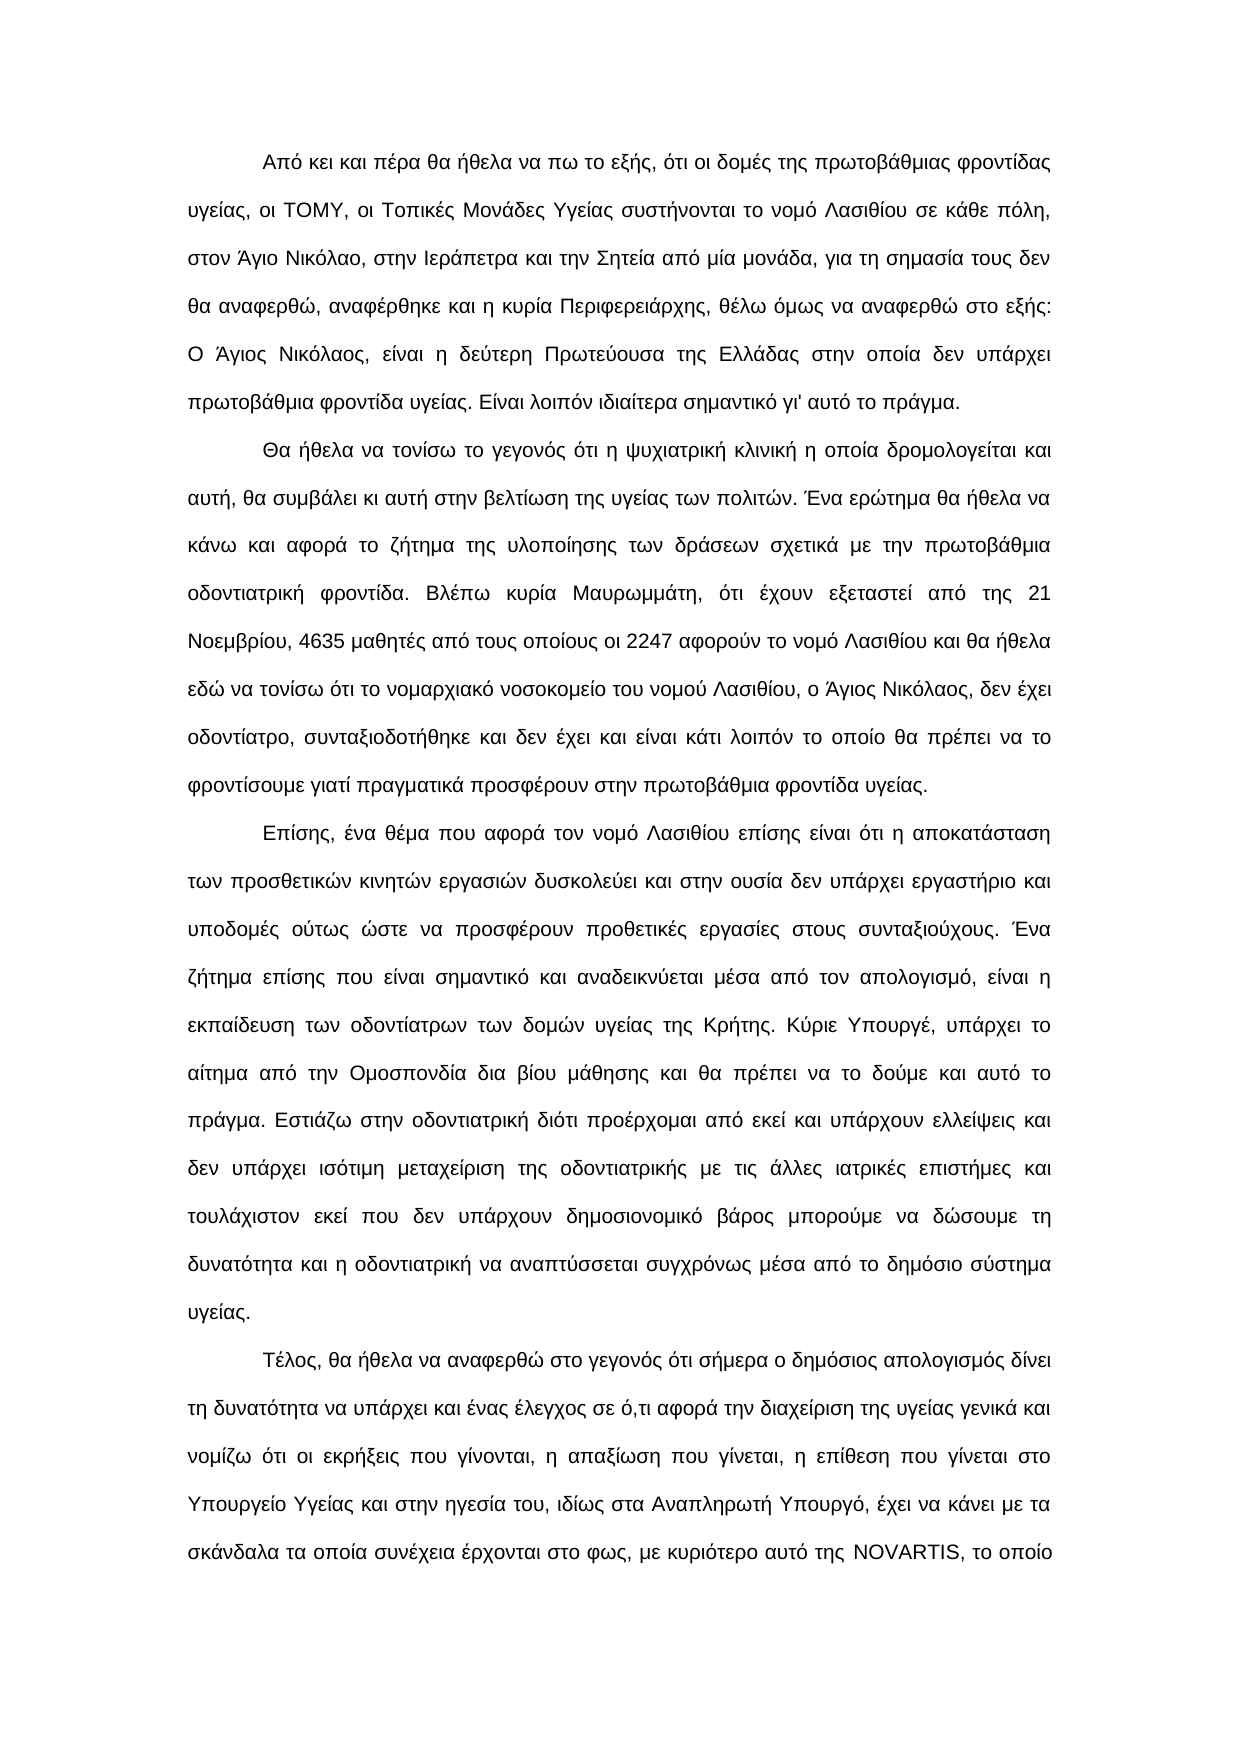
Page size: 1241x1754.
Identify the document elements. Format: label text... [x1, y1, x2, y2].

text Θα ήθελα να τονίσω το γεγονός ότι η ψυχιατρική κλινική η οποία δρομολογείται και αυτή, θα συμβάλει κι αυτή στην βελτίωση της υγείας των πολιτών. Ένα ερώτημα θα ήθελα να κάνω και αφορά το ζήτημα της υλοποίησης των δράσεων σχετικά με την πρωτοβάθμια οδοντιατρική φροντίδα. Βλέπω κυρία Μαυρωμμάτη, ότι έχουν εξεταστεί από της 21 Νοεμβρίου, 4635 μαθητές από τους οποίους οι 2247 αφορούν το νομό Λασιθίου και θα ήθελα εδώ να τονίσω ότι το νομαρχιακό νοσοκομείο του νομού Λασιθίου, ο Άγιος Νικόλαος, δεν έχει οδοντίατρο, συνταξιοδοτήθηκε και δεν έχει και είναι κάτι λοιπόν το οποίο θα πρέπει να το φροντίσουμε γιατί πραγματικά προσφέρουν στην πρωτοβάθμια φροντίδα υγείας. [187, 437, 1053, 797]
text Επίσης, ένα θέμα που αφορά τον νομό Λασιθίου επίσης είναι ότι η αποκατάσταση των προσθετικών κινητών εργασιών δυσκολεύει και στην ουσία δεν υπάρχει εργαστήριο και υποδομές ούτως ώστε να προσφέρουν προθετικές εργασίες στους συνταξιούχους. Ένα ζήτημα επίσης που είναι σημαντικό και αναδεικνύεται μέσα από τον απολογισμό, είναι η εκπαίδευση των οδοντίατρων των δομών υγείας της Κρήτης. Κύριε Υπουργέ, υπάρχει το αίτημα από την Ομοσπονδία δια βίου μάθησης και θα πρέπει να το δούμε και αυτό το πράγμα. Εστιάζω στην οδοντιατρική διότι προέρχομαι από εκεί και υπάρχουν ελλείψεις και δεν υπάρχει ισότιμη μεταχείριση της οδοντιατρικής με τις άλλες ιατρικές επιστήμες και τουλάχιστον εκεί που δεν υπάρχουν δημοσιονομικό βάρος μπορούμε να δώσουμε τη δυνατότητα και η οδοντιατρική να αναπτύσσεται συγχρόνως μέσα από το δημόσιο σύστημα υγείας. [187, 821, 1053, 1324]
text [187, 1348, 1053, 1563]
text Από κει και πέρα θα ήθελα να πω το εξής, ότι οι δομές της πρωτοβάθμιας φροντίδας υγείας, οι ΤΟΜΥ, οι Τοπικές Μονάδες Υγείας συστήνονται το νομό Λασιθίου σε κάθε πόλη, στον Άγιο Νικόλαο, στην Ιεράπετρα και την Σητεία από μία μονάδα, για τη σημασία τους δεν θα αναφερθώ, αναφέρθηκε και η κυρία Περιφερειάρχης, θέλω όμως να αναφερθώ στο εξής: Ο Άγιος Νικόλαος, είναι η δεύτερη Πρωτεύουσα της Ελλάδας στην οποία δεν υπάρχει πρωτοβάθμια φροντίδα υγείας. Είναι λοιπόν ιδιαίτερα σημαντικό γι' αυτό το πράγμα. [187, 150, 1053, 413]
